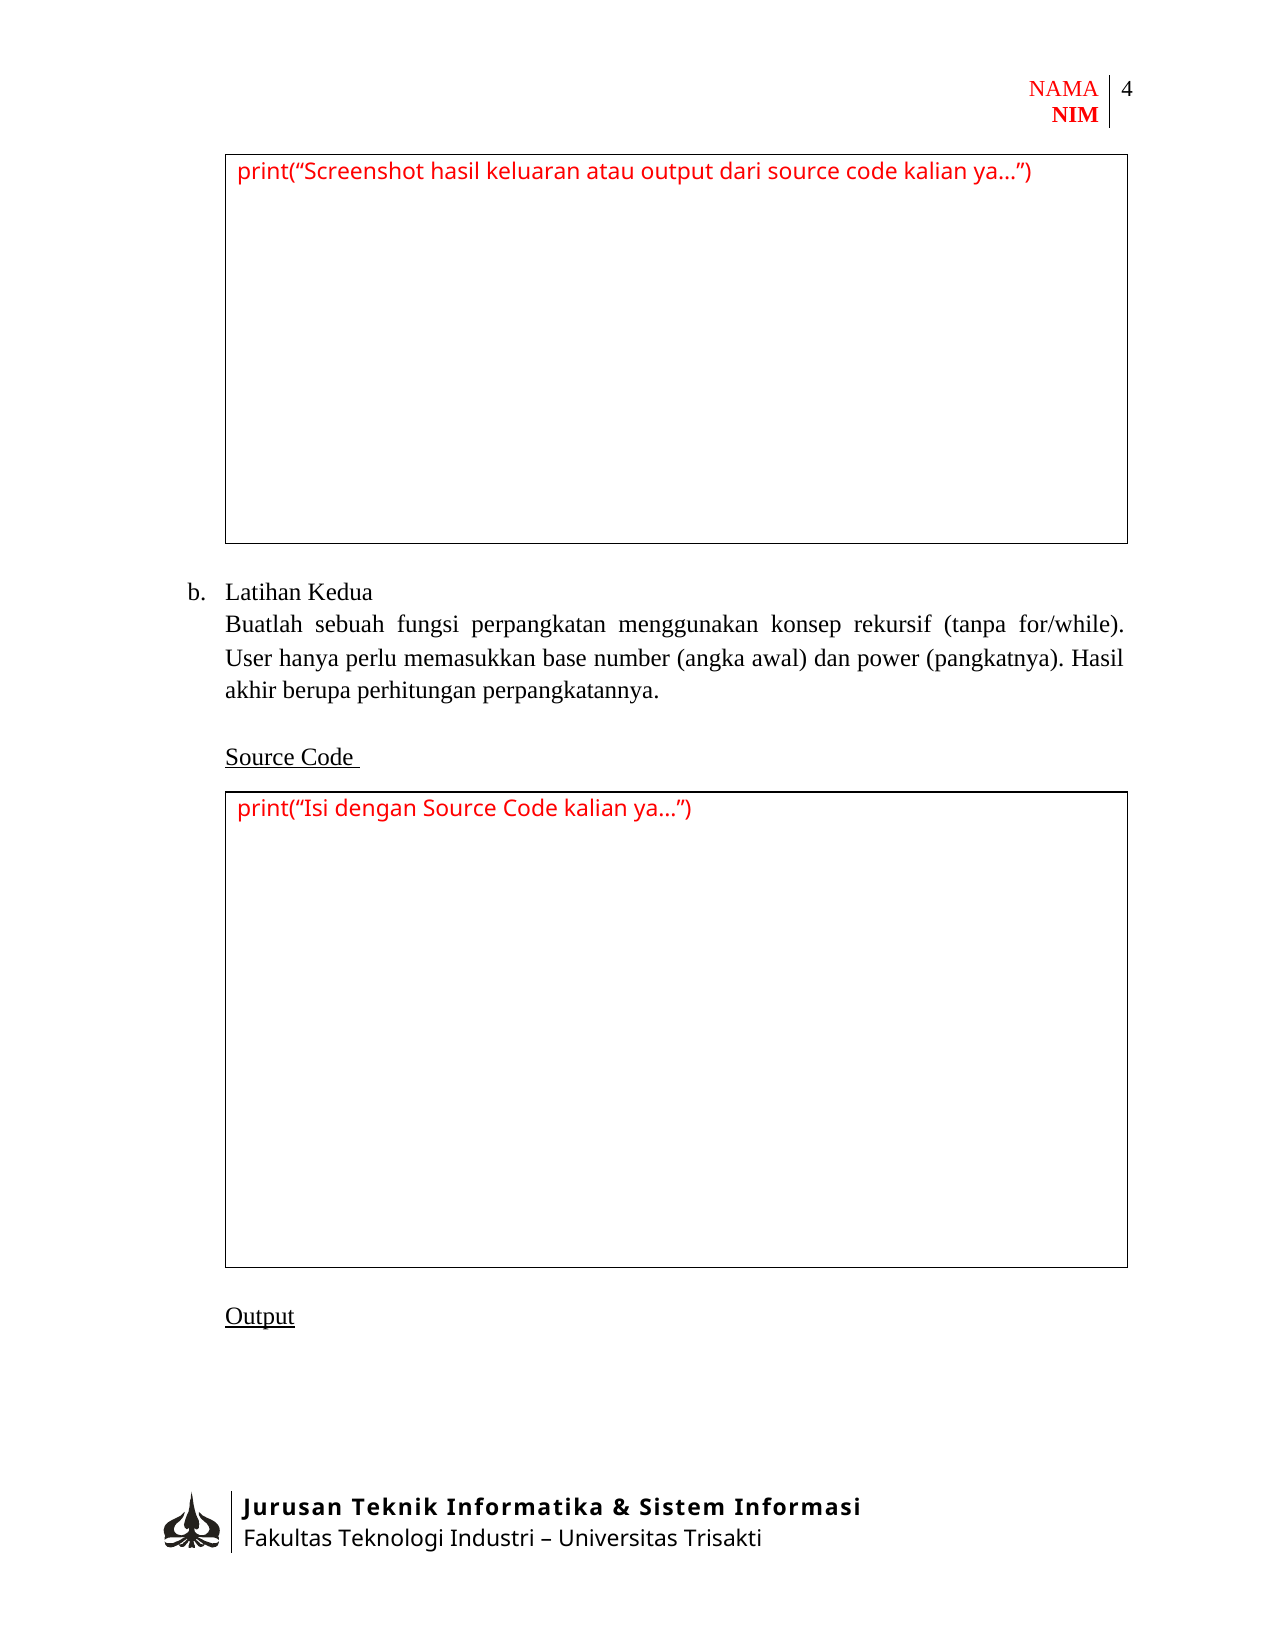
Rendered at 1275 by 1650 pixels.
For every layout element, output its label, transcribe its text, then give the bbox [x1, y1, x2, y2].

list Latihan Kedua [187, 577, 1125, 605]
list Source Code [225, 742, 1125, 770]
list Output [225, 1301, 1125, 1330]
table_header print(“Isi dengan Source Code kalian ya…”) [226, 793, 1127, 1267]
list Buatlah sebuah fungsi perpangkatan menggunakan konsep rekursif (tanpa for/while). User hanya perlu memasukkan base number (angka awal) dan power (pangkatnya). Hasil akhir berupa perhitungan perpangkatannya. [225, 609, 1125, 704]
table_header print(“Screenshot hasil keluaran atau output dari source code kalian ya…”) [226, 155, 1127, 542]
